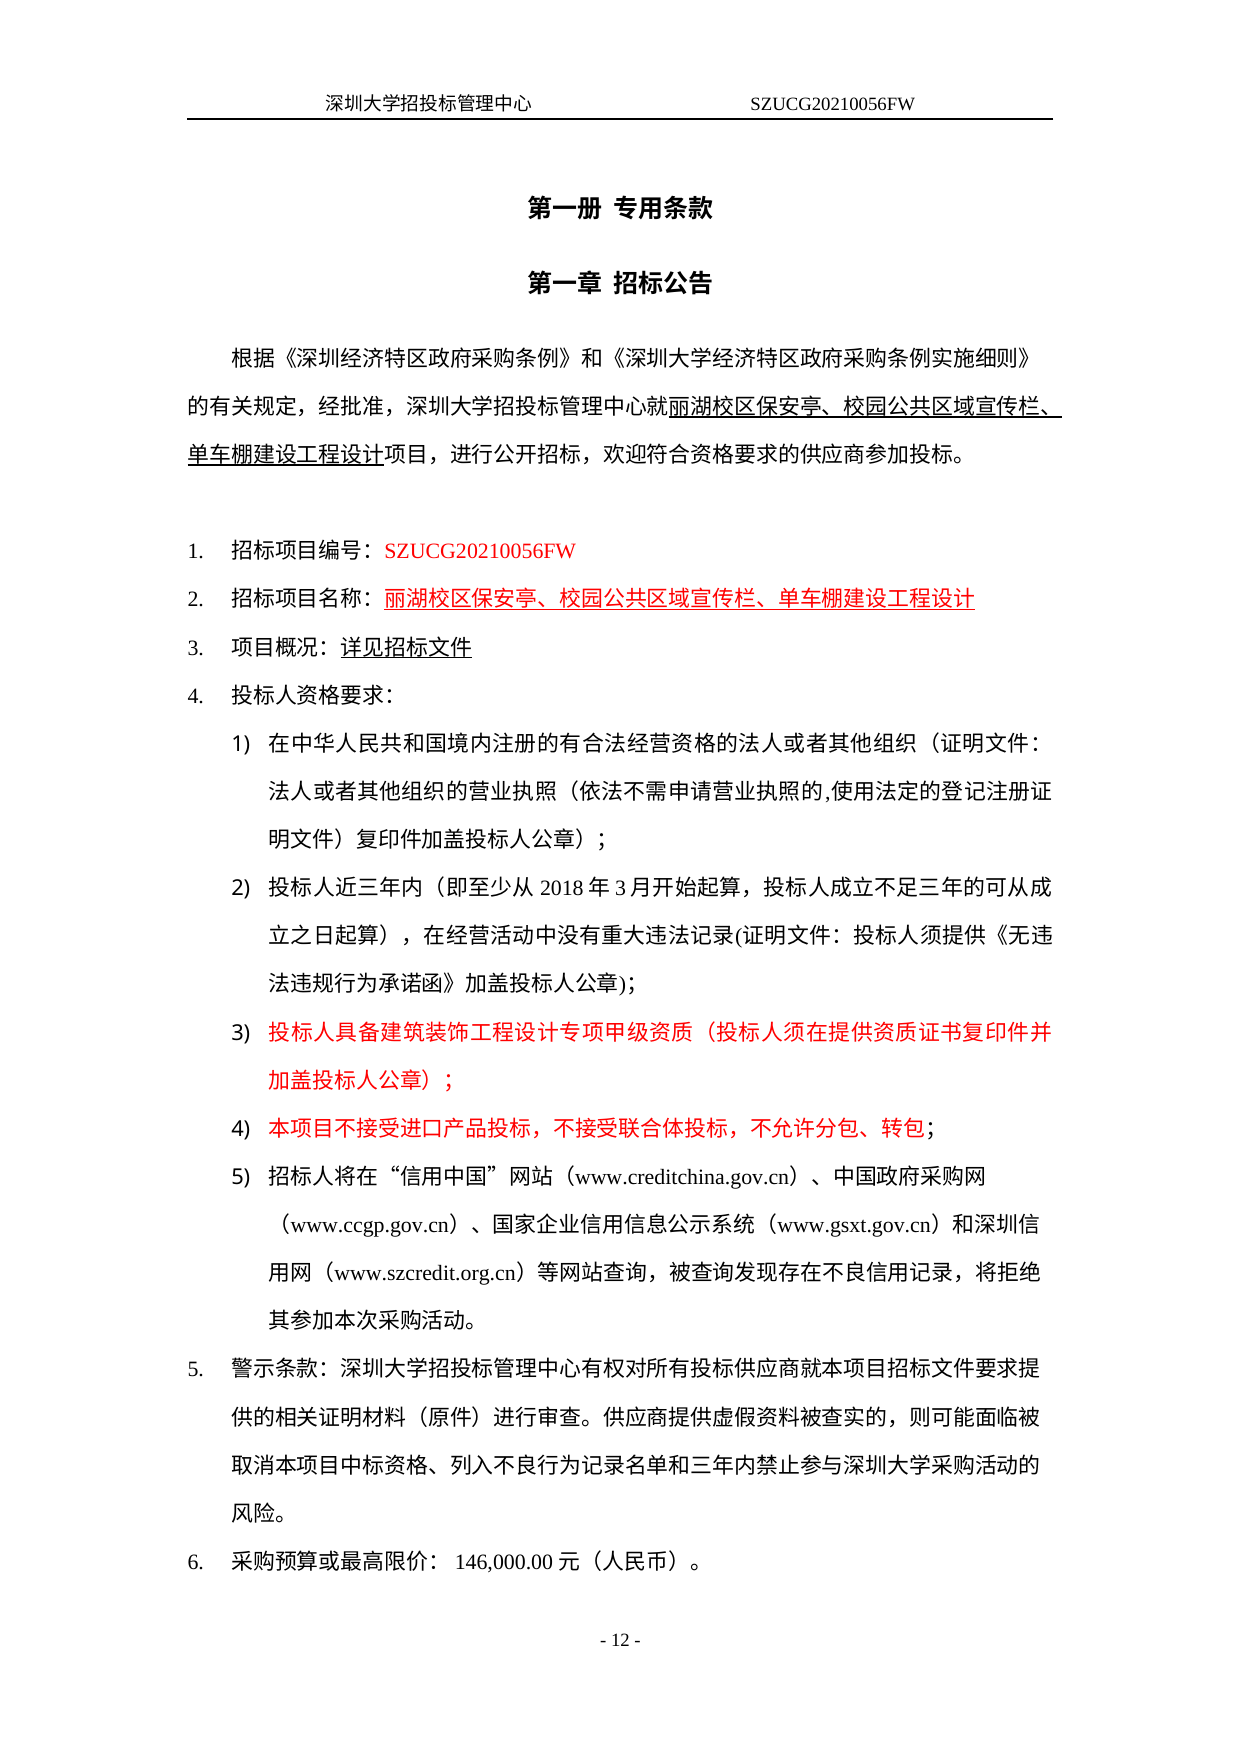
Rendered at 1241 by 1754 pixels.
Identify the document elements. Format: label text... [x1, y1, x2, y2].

list 招标人将在“信用中国”网站（www.creditchina.gov.cn）、中国政府采购网（www.ccgp.gov.cn）、国家企业信用信息公示系统（www.gsxt.gov.cn）和深圳信用网（www.szcredit.org.cn）等网站查询，被查询发现存在不良信用记录，将拒绝其参加本次采购活动。 [231, 1151, 1053, 1343]
text 根据《深圳经济特区政府采购条例》和《深圳大学经济特区政府采购条例实施细则》的有关规定，经批准，深圳大学招投标管理中心就丽湖校区保安亭、校园公共区域宣传栏、单车棚建设工程设计项目，进行公开招标，欢迎符合资格要求的供应商参加投标。 [187, 333, 1053, 477]
list 投标人近三年内（即至少从2018年3月开始起算，投标人成立不足三年的可从成立之日起算），在经营活动中没有重大违法记录(证明文件：投标人须提供《无违法违规行为承诺函》加盖投标人公章)； [231, 862, 1053, 1006]
list 项目概况：详见招标文件 [187, 621, 1053, 669]
list 投标人具备建筑装饰工程设计专项甲级资质（投标人须在提供资质证书复印件并加盖投标人公章）； [231, 1006, 1053, 1103]
text 第一章 招标公告 [187, 257, 1053, 306]
list 招标项目名称：丽湖校区保安亭、校园公共区域宣传栏、单车棚建设工程设计 [187, 573, 1053, 621]
text 第一册 专用条款 [187, 182, 1053, 230]
list 警示条款：深圳大学招投标管理中心有权对所有投标供应商就本项目招标文件要求提供的相关证明材料（原件）进行审查。供应商提供虚假资料被查实的，则可能面临被取消本项目中标资格、列入不良行为记录名单和三年内禁止参与深圳大学采购活动的风险。 [187, 1343, 1053, 1536]
list 采购预算或最高限价： 146,000.00 元（人民币）。 [187, 1536, 1053, 1584]
list 招标项目编号：SZUCG20210056FW [187, 525, 1053, 573]
list 在中华人民共和国境内注册的有合法经营资格的法人或者其他组织（证明文件：法人或者其他组织的营业执照（依法不需申请营业执照的,使用法定的登记注册证明文件）复印件加盖投标人公章）； [231, 718, 1053, 862]
list 投标人资格要求： [187, 669, 1053, 718]
list 本项目不接受进口产品投标，不接受联合体投标，不允许分包、转包； [231, 1103, 1053, 1151]
